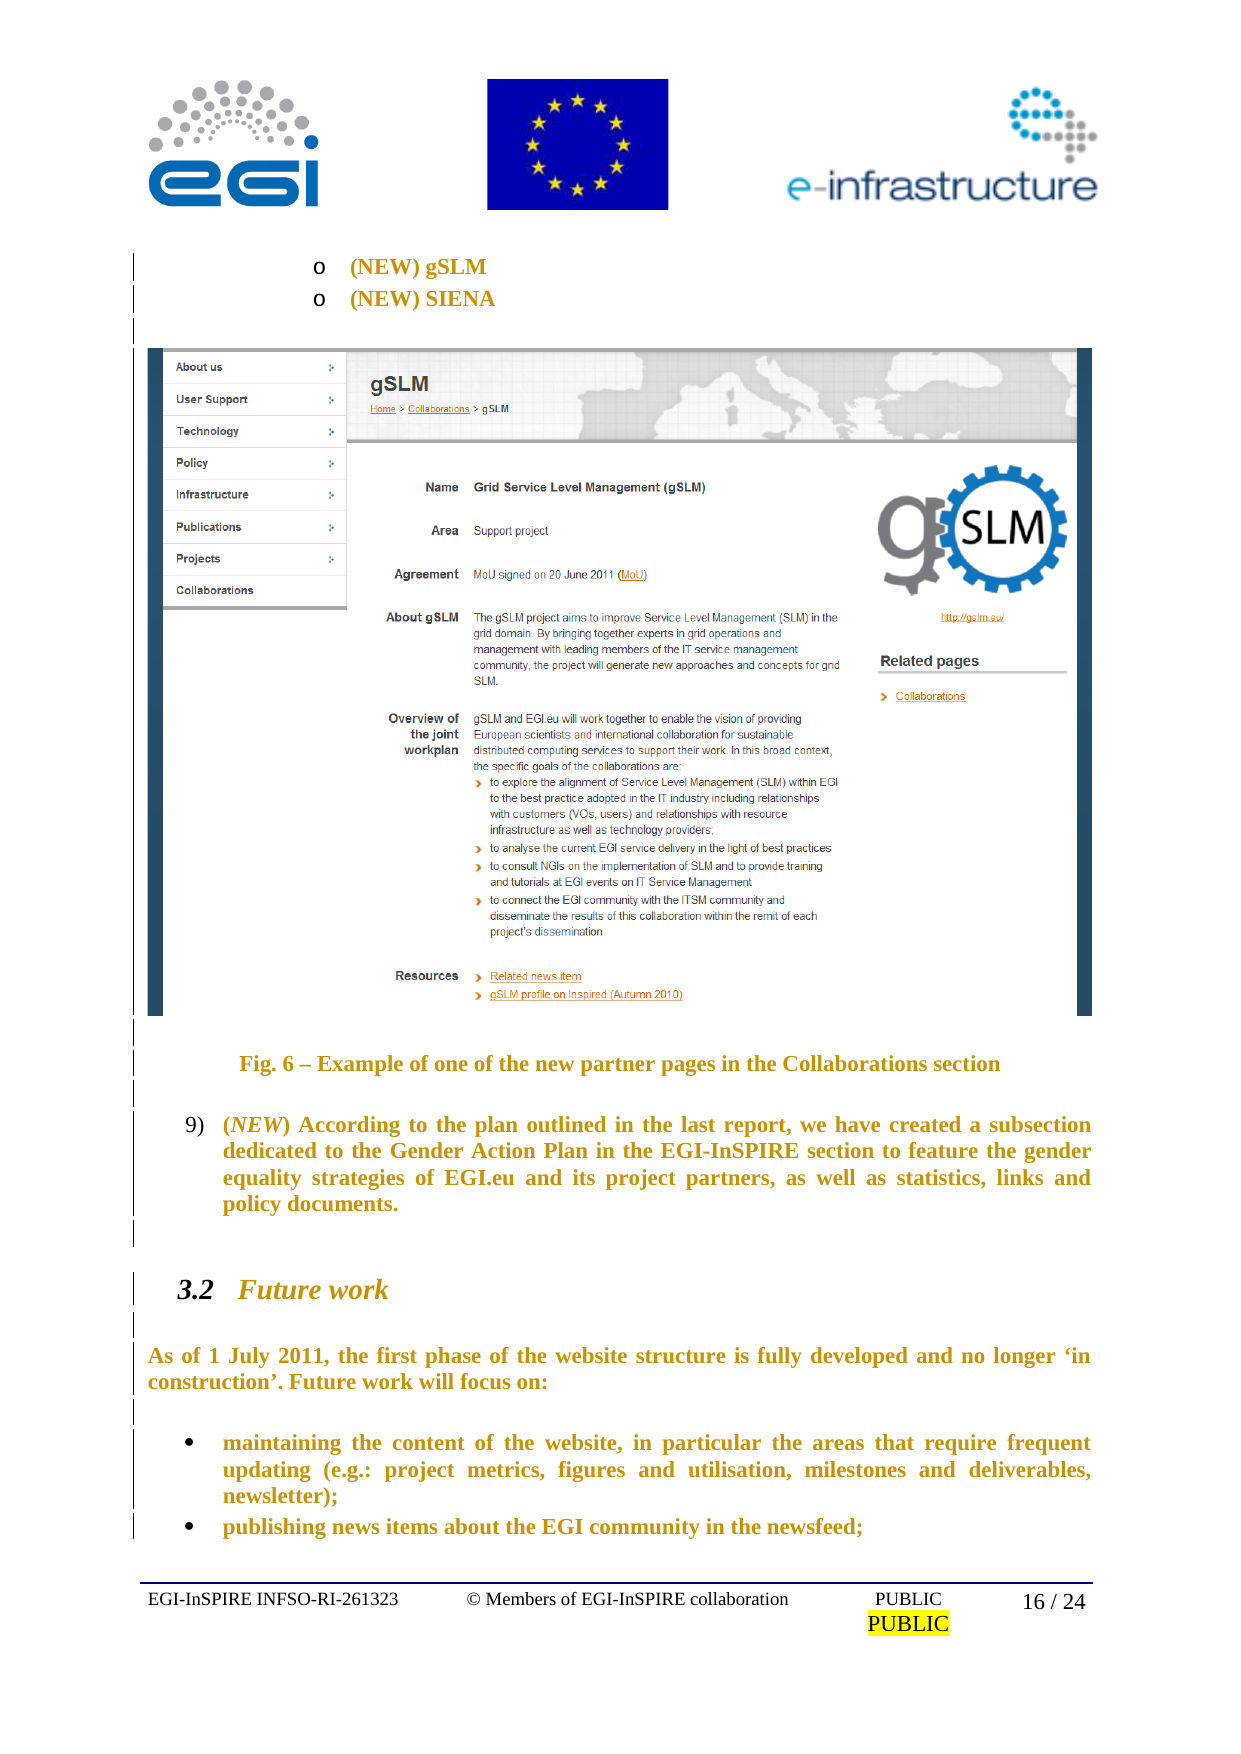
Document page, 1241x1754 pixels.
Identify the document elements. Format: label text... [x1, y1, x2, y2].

list (NEW) SIENA [312, 285, 1092, 313]
picture [487, 79, 669, 210]
text Fig. 6 – Example of one of the new partner pages in the Collaborations section [148, 1050, 1092, 1076]
list maintaining the content of the website, in particular the areas that require frequent updating (e.g.: project metrics, figures and utilisation, milestones and deliverables, newsletter); [185, 1429, 1092, 1508]
list (NEW) gSLM [312, 253, 1092, 281]
text As of 1 July 2011, the first phase of the website structure is fully developed and no longer ‘in construction’. Future work will focus on: [148, 1342, 1092, 1395]
subtitle Future work [177, 1272, 1092, 1305]
picture [147, 348, 1092, 1016]
picture [147, 79, 320, 208]
list (NEW) According to the plan outlined in the last report, we have created a subsection dedicated to the Gender Action Plan in the EGI-InSPIRE section to feature the gender equality strategies of EGI.eu and its project partners, as well as statistics, links and policy documents. [185, 1111, 1092, 1216]
list publishing news items about the EGI community in the newsfeed; [185, 1513, 1092, 1539]
picture [780, 79, 1106, 210]
